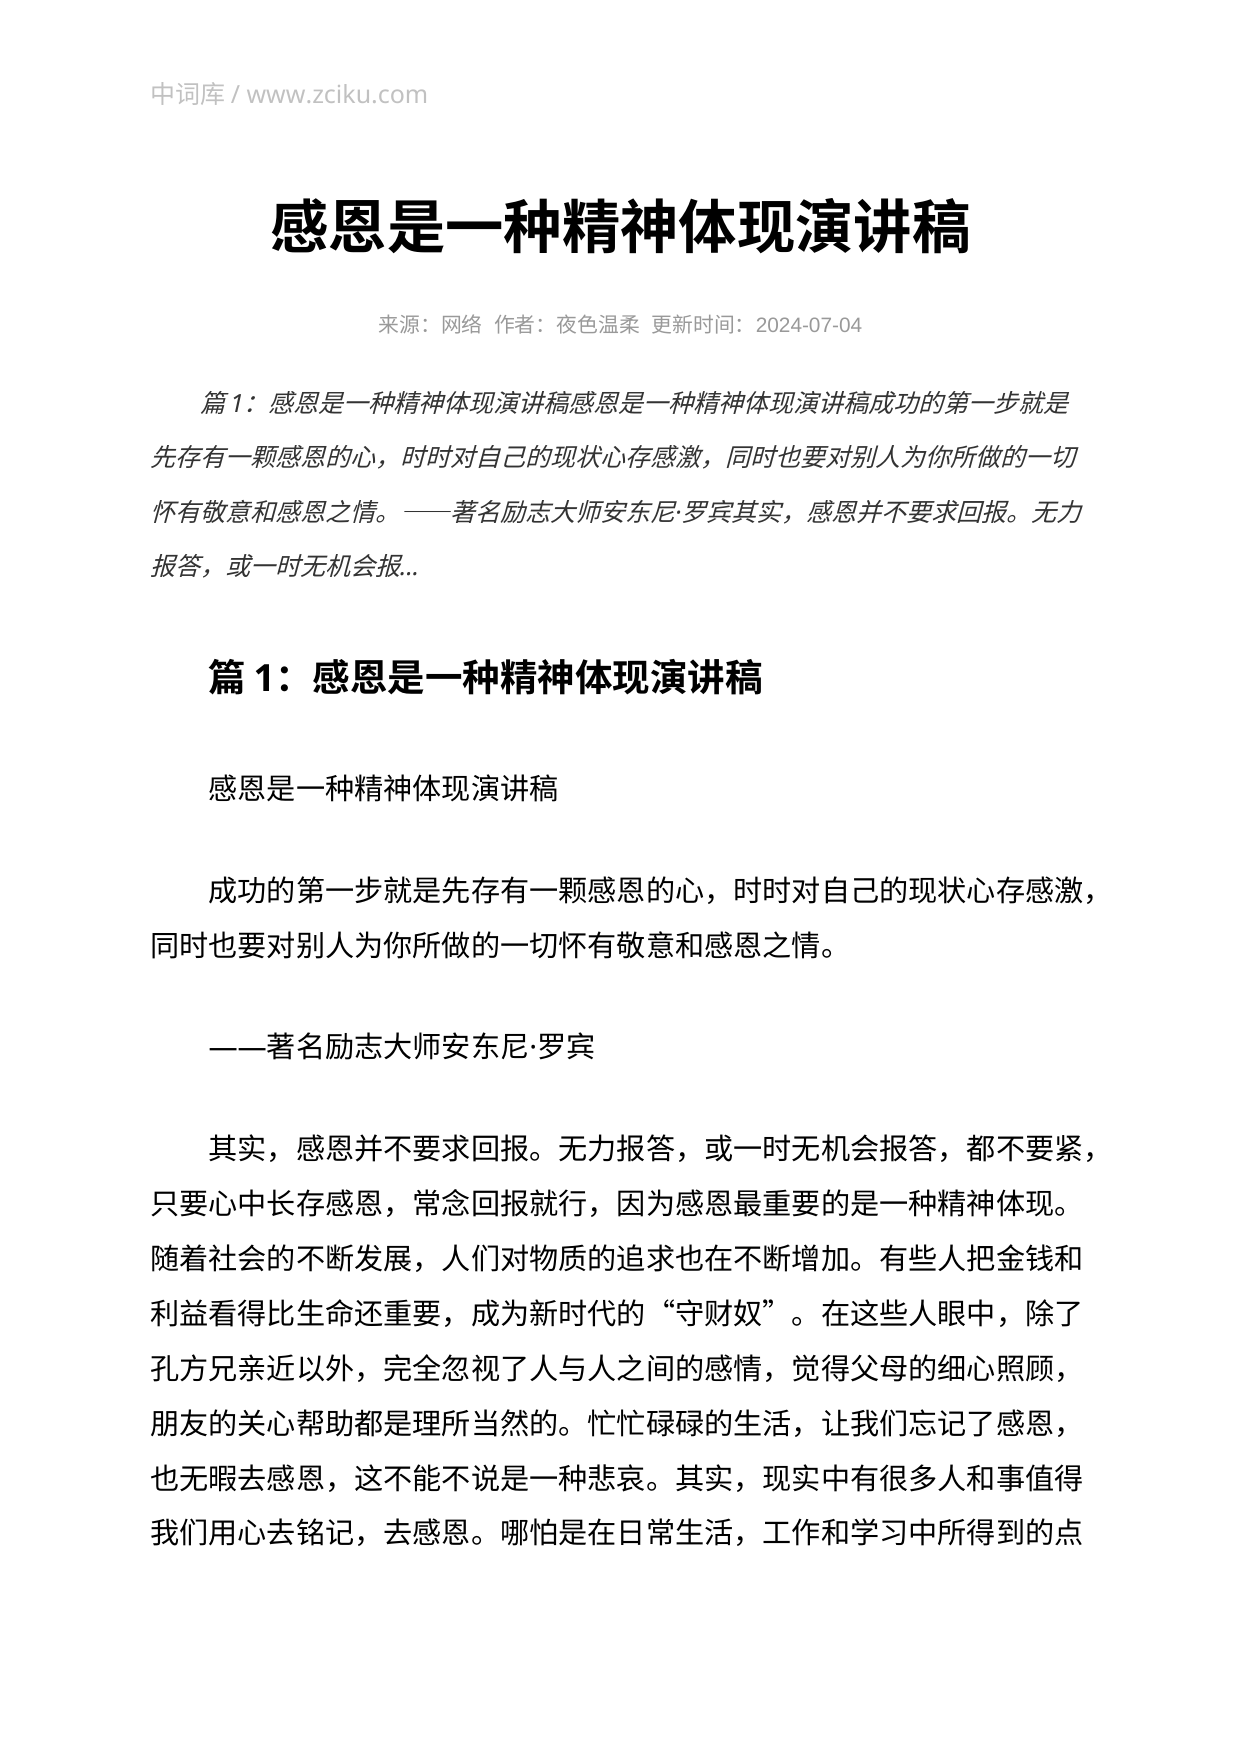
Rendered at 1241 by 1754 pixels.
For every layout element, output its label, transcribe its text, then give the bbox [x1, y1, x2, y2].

text 篇1：感恩是一种精神体现演讲稿 [150, 648, 1090, 702]
text 篇1：感恩是一种精神体现演讲稿感恩是一种精神体现演讲稿成功的第一步就是先存有一颗感恩的心，时时对自己的现状心存感激，同时也要对别人为你所做的一切怀有敬意和感恩之情。——著名励志大师安东尼·罗宾其实，感恩并不要求回报。无力报答，或一时无机会报... [150, 383, 1090, 583]
text 来源：网络 作者：夜色温柔 更新时间：2024-07-04 [150, 313, 1090, 337]
text 感恩是一种精神体现演讲稿 [150, 765, 1090, 808]
text ——著名励志大师安东尼·罗宾 [150, 1024, 1090, 1066]
text 成功的第一步就是先存有一颗感恩的心，时时对自己的现状心存感激，同时也要对别人为你所做的一切怀有敬意和感恩之情。 [150, 867, 1090, 964]
subtitle 感恩是一种精神体现演讲稿 [150, 181, 1090, 266]
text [150, 1126, 1090, 1552]
